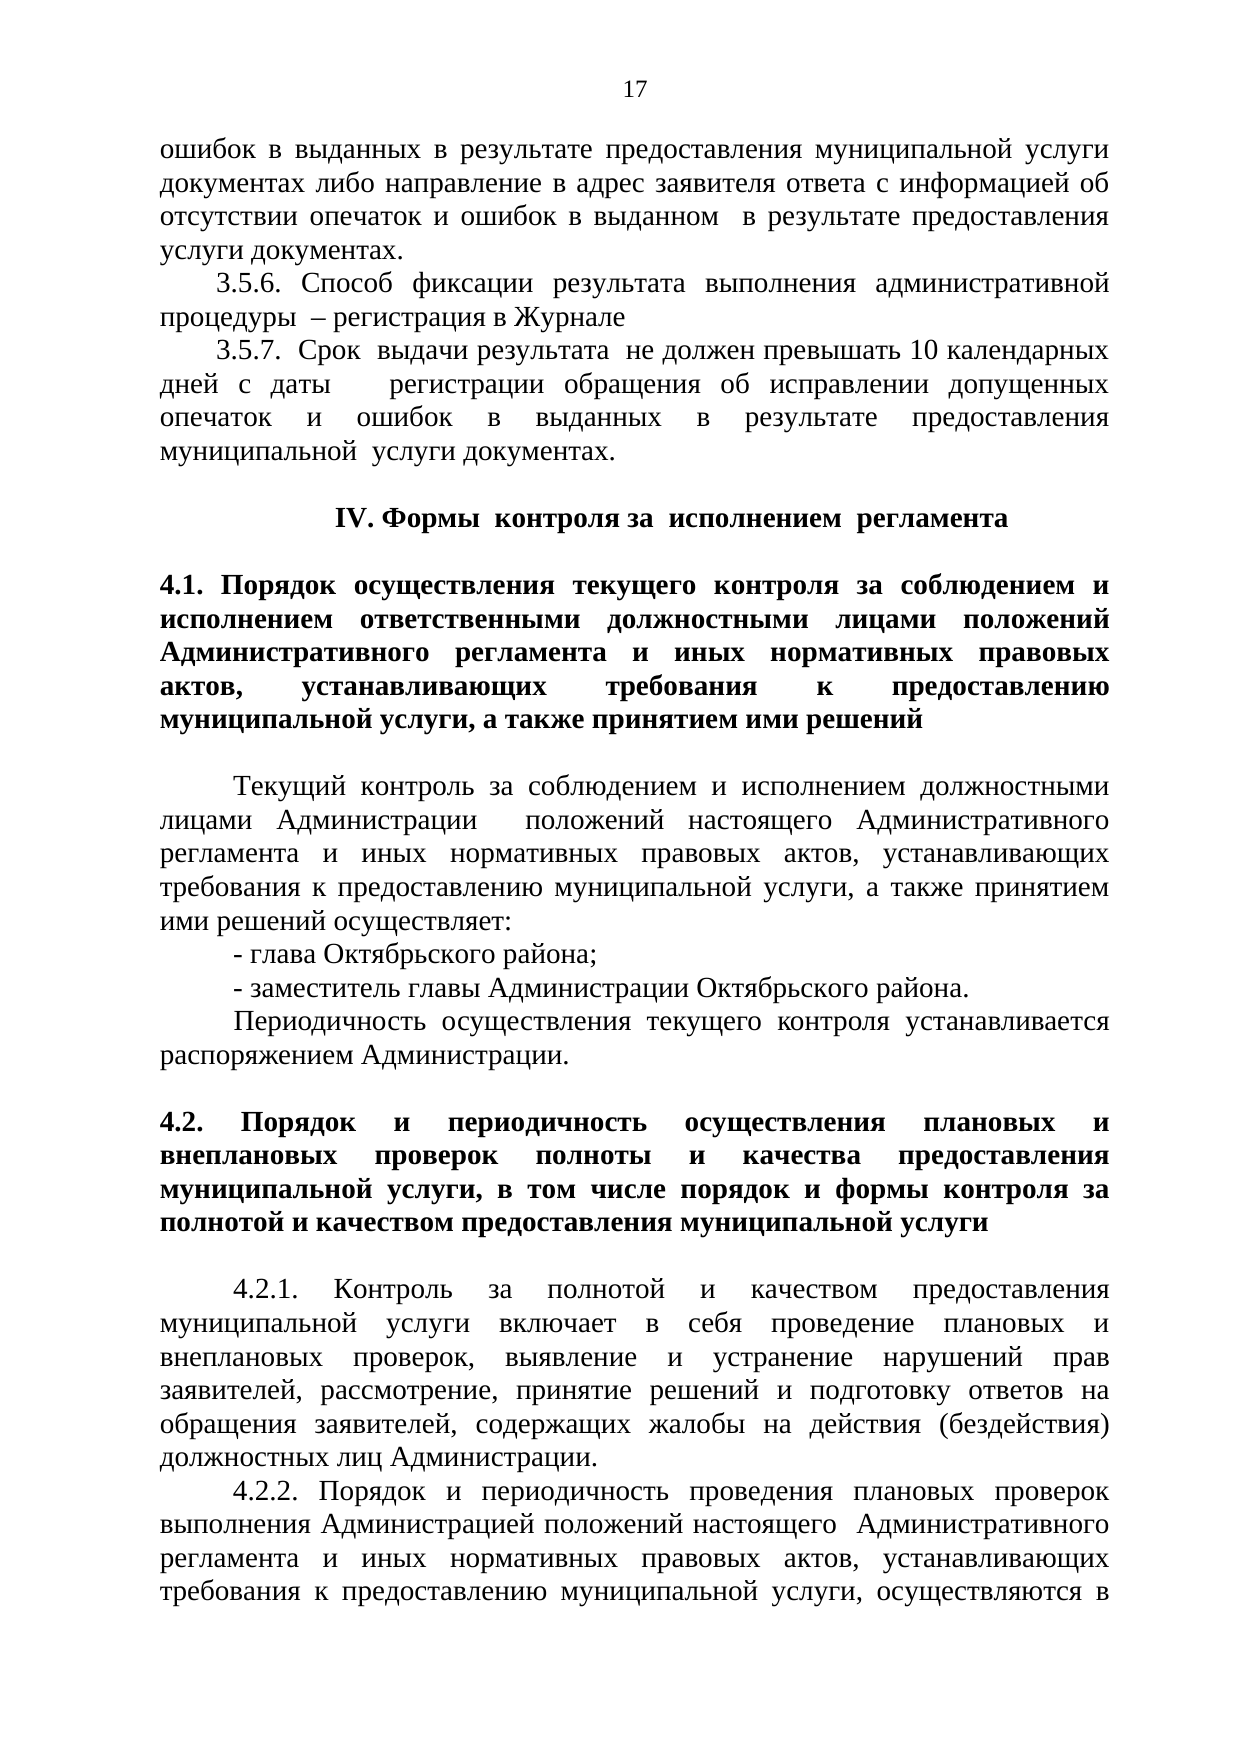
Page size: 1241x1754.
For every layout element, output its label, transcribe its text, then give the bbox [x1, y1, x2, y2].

text 3.5.6. Способ фиксации результата выполнения административной процедуры – регистрация в Журнале [159, 265, 1110, 332]
text Текущий контроль за соблюдением и исполнением должностными лицами Администрации положений настоящего Административного регламента и иных нормативных правовых актов, устанавливающих требования к предоставлению муниципальной услуги, а также принятием ими решений осуществляет: [159, 768, 1110, 936]
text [159, 131, 1110, 265]
text Периодичность осуществления текущего контроля устанавливается распоряжением Администрации. [159, 1003, 1110, 1070]
text 3.5.7. Срок выдачи результата не должен превышать 10 календарных дней с даты регистрации обращения об исправлении допущенных опечаток и ошибок в выданных в результате предоставления муниципальной услуги документах. [159, 332, 1110, 467]
text 4.2.1. Контроль за полнотой и качеством предоставления муниципальной услуги включает в себя проведение плановых и внеплановых проверок, выявление и устранение нарушений прав заявителей, рассмотрение, принятие решений и подготовку ответов на обращения заявителей, содержащих жалобы на действия (бездействия) должностных лиц Администрации. [159, 1272, 1110, 1473]
text 4.2. Порядок и периодичность осуществления плановых и внеплановых проверок полноты и качества предоставления муниципальной услуги, в том числе порядок и формы контроля за полнотой и качеством предоставления муниципальной услуги [159, 1104, 1110, 1238]
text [159, 1473, 1110, 1607]
text 4.1. Порядок осуществления текущего контроля за соблюдением и исполнением ответственными должностными лицами положений Административного регламента и иных нормативных правовых актов, устанавливающих требования к предоставлению муниципальной услуги, а также принятием ими решений [159, 567, 1110, 735]
text IV. Формы контроля за исполнением регламента [159, 500, 1110, 534]
text - глава Октябрьского района; [159, 936, 1110, 970]
text - заместитель главы Администрации Октябрьского района. [159, 970, 1110, 1003]
